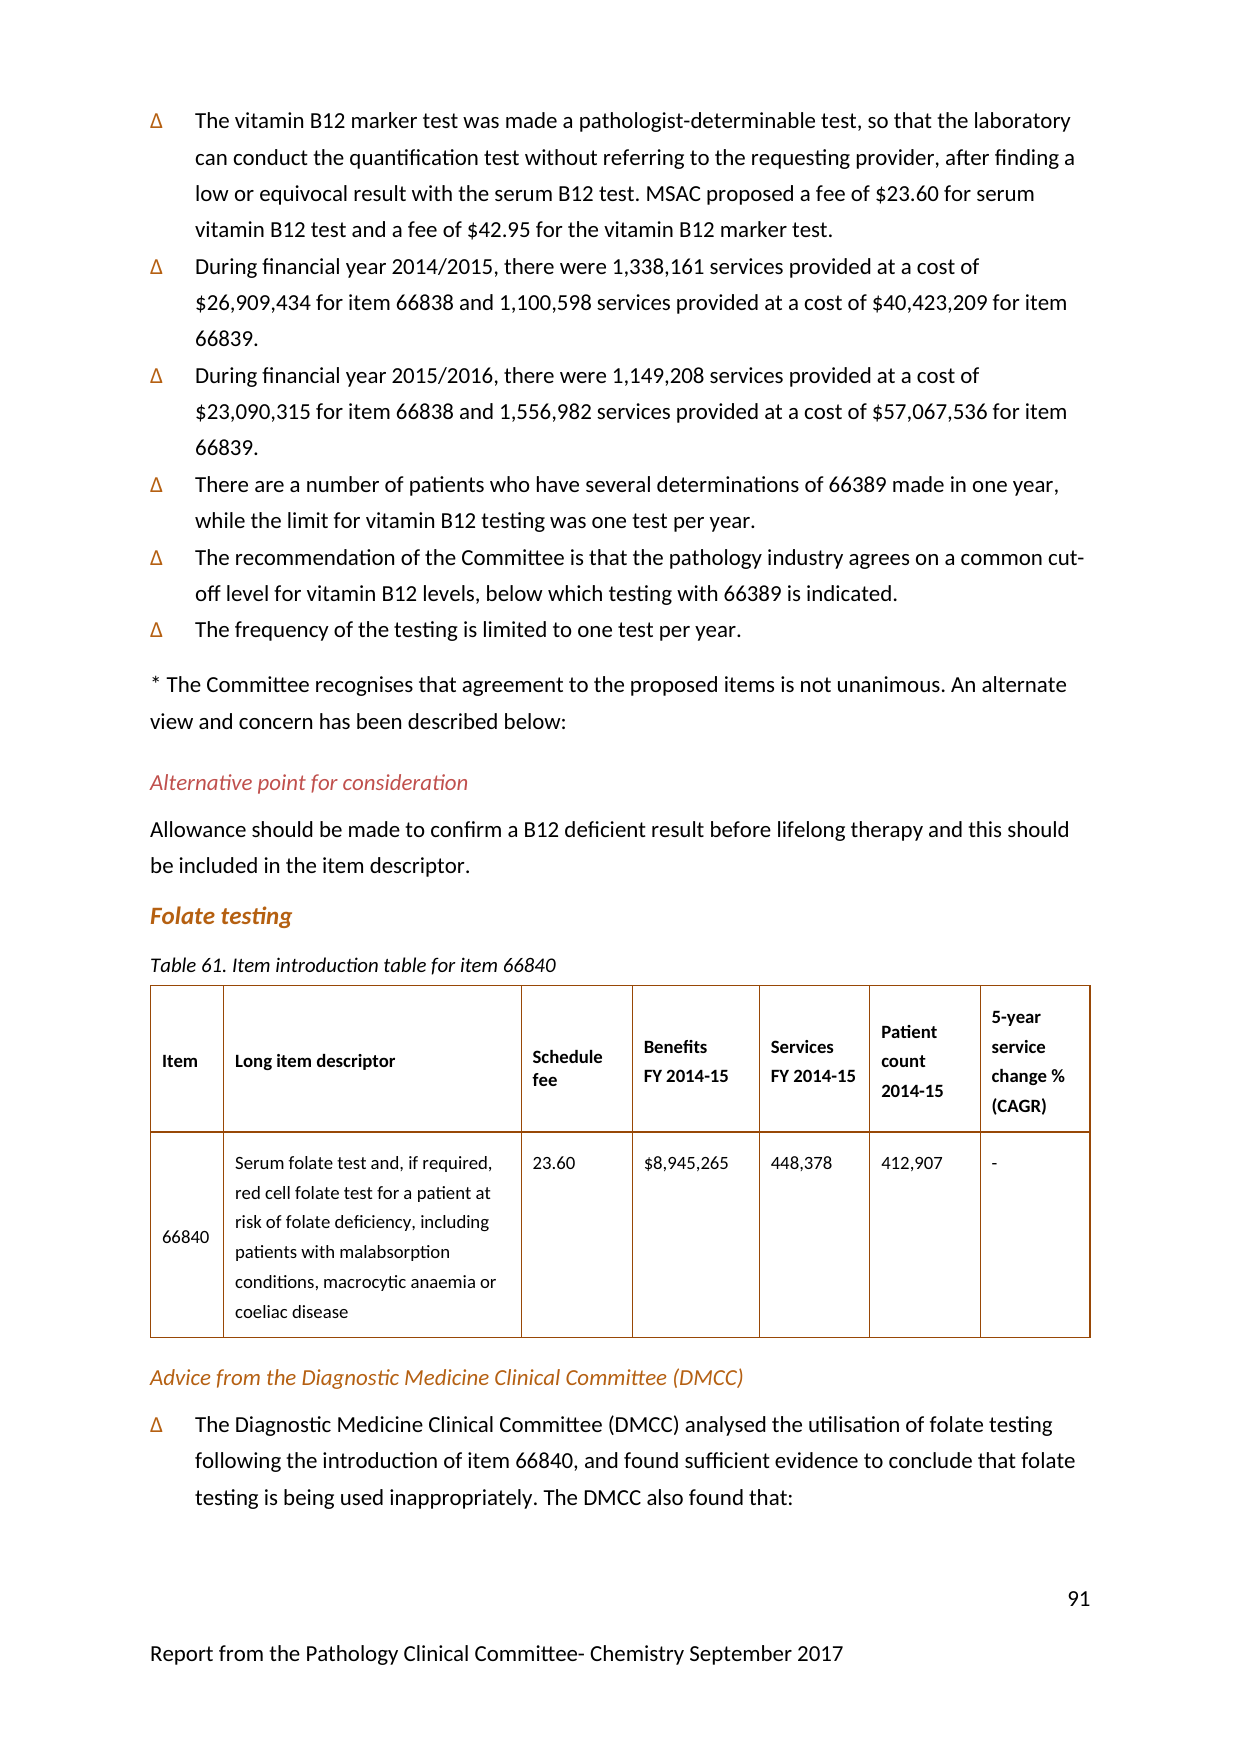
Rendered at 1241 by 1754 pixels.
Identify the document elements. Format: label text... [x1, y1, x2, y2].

table_cell 412,907 [870, 1133, 980, 1337]
text Advice from the Diagnostic Medicine Clinical Committee (DMCC) [150, 1363, 1090, 1391]
table_cell - [981, 1133, 1089, 1337]
table_cell $8,945,265 [633, 1133, 759, 1337]
list Folate testing [150, 900, 1090, 931]
text Alternative point for consideration [150, 768, 1090, 796]
table_cell 448,378 [760, 1133, 869, 1337]
text During financial year 2015/2016, there were 1,149,208 services provided at a cost of $23,090,315 for item 66838 and 1,556,982 services provided at a cost of $57,067,536 for item 66839. [150, 361, 1090, 462]
table_header Item [151, 986, 223, 1131]
text * The Committee recognises that agreement to the proposed items is not unanimous. An alternate view and concern has been described below: [150, 670, 1090, 735]
table_cell Serum folate test and, if required, red cell folate test for a patient at risk of folate deficiency, including patients with malabsorption conditions, macrocytic anaemia or coeliac disease [224, 1133, 521, 1337]
text The recommendation of the Committee is that the pathology industry agrees on a common cut-off level for vitamin B12 levels, below which testing with 66389 is indicated. [150, 543, 1090, 607]
table_header 5-year service change % (CAGR) [981, 986, 1089, 1131]
text The frequency of the testing is limited to one test per year. [150, 615, 1090, 643]
table_header Services FY 2014-15 [760, 986, 869, 1131]
table_header Schedule fee [522, 986, 632, 1131]
text During financial year 2014/2015, there were 1,338,161 services provided at a cost of $26,909,434 for item 66838 and 1,100,598 services provided at a cost of $40,423,209 for item 66839. [150, 252, 1090, 352]
table_header Patient count 2014-15 [870, 986, 980, 1131]
table_cell 23.60 [522, 1133, 632, 1337]
table_header Benefits FY 2014-15 [633, 986, 759, 1131]
table_cell 66840 [151, 1133, 223, 1337]
table_header Long item descriptor [224, 986, 521, 1131]
text Table 61. Item introduction table for item 66840 [150, 952, 1090, 978]
text There are a number of patients who have several determinations of 66389 made in one year, while the limit for vitamin B12 testing was one test per year. [150, 470, 1090, 534]
text The Diagnostic Medicine Clinical Committee (DMCC) analysed the utilisation of folate testing following the introduction of item 66840, and found sufficient evidence to conclude that folate testing is being used inappropriately. The DMCC also found that: [150, 1410, 1090, 1511]
text Allowance should be made to confirm a B12 deficient result before lifelong therapy and this should be included in the item descriptor. [150, 815, 1090, 879]
text The vitamin B12 marker test was made a pathologist-determinable test, so that the laboratory can conduct the quantification test without referring to the requesting provider, after finding a low or equivocal result with the serum B12 test. MSAC proposed a fee of $23.60 for serum vitamin B12 test and a fee of $42.95 for the vitamin B12 marker test. [150, 106, 1090, 243]
